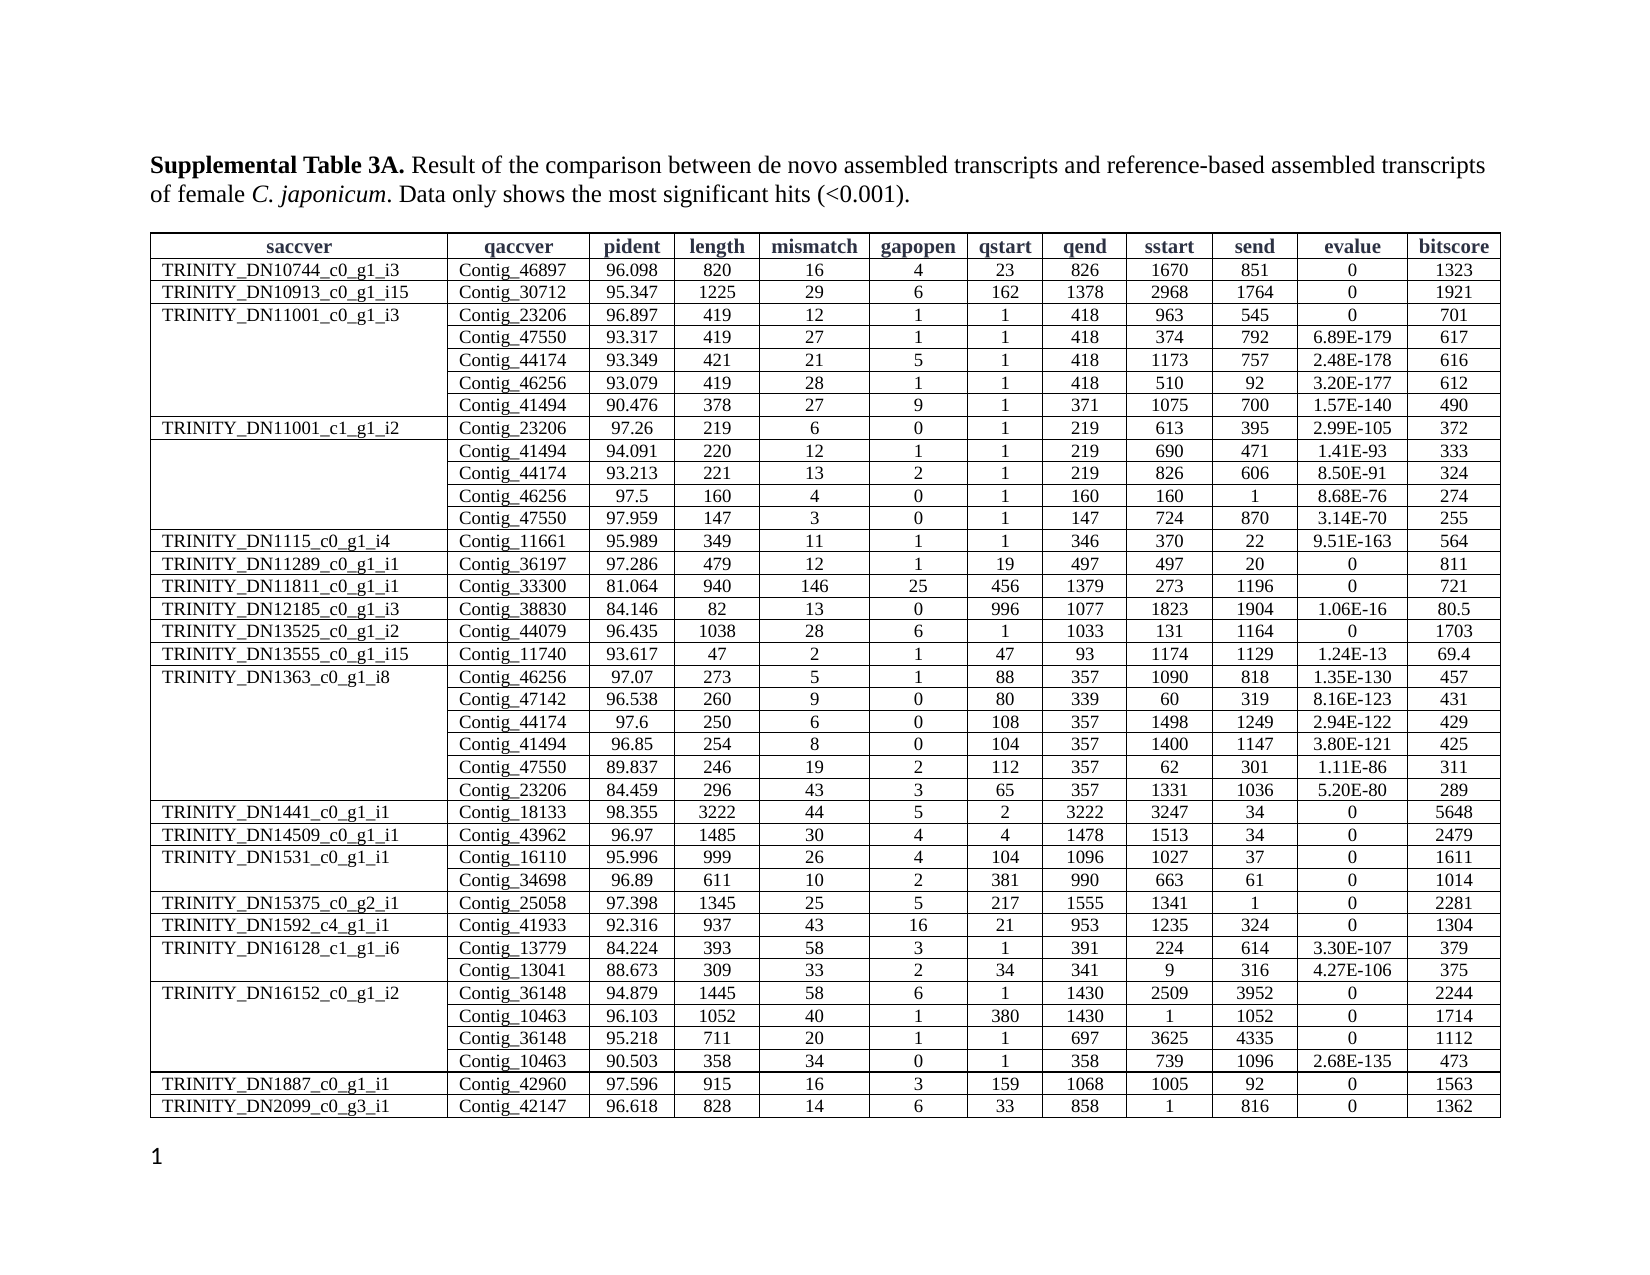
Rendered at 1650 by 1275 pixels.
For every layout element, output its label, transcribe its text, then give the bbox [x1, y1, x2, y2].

table_cell 58 [760, 937, 869, 958]
table_cell Contig_13041 [448, 959, 589, 981]
table_cell 497 [1043, 552, 1126, 574]
table_cell Contig_47550 [448, 507, 589, 529]
table_cell 33 [760, 959, 869, 981]
table_cell 2 [870, 869, 967, 891]
table_cell 112 [968, 756, 1042, 777]
table_cell 69.4 [1408, 643, 1500, 664]
table_cell 273 [1127, 575, 1212, 597]
table_cell 96.538 [590, 688, 674, 710]
table_cell 473 [1408, 1050, 1500, 1071]
table_cell 2 [870, 462, 967, 484]
table_cell 0 [1298, 281, 1407, 303]
table_cell 250 [675, 711, 759, 732]
table_cell TRINITY_DN14509_c0_g1_i1 [151, 824, 447, 845]
table_cell 358 [675, 1050, 759, 1071]
table_cell 246 [675, 756, 759, 777]
table_cell 375 [1408, 959, 1500, 981]
table_cell 44 [760, 801, 869, 823]
table_cell 1323 [1408, 259, 1500, 280]
table_cell 378 [675, 394, 759, 416]
table_cell 357 [1043, 733, 1126, 755]
table_cell 1112 [1408, 1027, 1500, 1049]
table_cell Contig_13779 [448, 937, 589, 958]
table_cell 296 [675, 779, 759, 800]
table_cell Contig_11740 [448, 643, 589, 664]
table_cell 826 [1043, 259, 1126, 280]
table_cell 160 [675, 485, 759, 506]
table_cell 0 [870, 598, 967, 619]
table_cell TRINITY_DN1441_c0_g1_i1 [151, 801, 447, 823]
table_cell 1068 [1043, 1073, 1126, 1094]
table_cell 1 [870, 1027, 967, 1049]
table_cell 324 [1213, 914, 1297, 936]
table_cell 1027 [1127, 846, 1212, 868]
table_cell 739 [1127, 1050, 1212, 1071]
table_cell Contig_36197 [448, 552, 589, 574]
table_cell 1362 [1408, 1095, 1500, 1117]
table_cell 0 [1298, 846, 1407, 868]
table_cell 1345 [675, 892, 759, 913]
table_cell 2244 [1408, 982, 1500, 1003]
table_cell 1052 [675, 1005, 759, 1026]
table_cell Contig_33300 [448, 575, 589, 597]
table_cell 372 [1408, 417, 1500, 438]
table_header qstart [968, 234, 1042, 258]
table_cell 1 [968, 1027, 1042, 1049]
table_cell Contig_25058 [448, 892, 589, 913]
table_cell 1555 [1043, 892, 1126, 913]
table_cell 1485 [675, 824, 759, 845]
table_cell 0 [870, 733, 967, 755]
table_cell 2.68E-135 [1298, 1050, 1407, 1071]
table_cell Contig_23206 [448, 417, 589, 438]
table_cell 160 [1127, 485, 1212, 506]
table_cell 47 [968, 643, 1042, 664]
table_cell 62 [1127, 756, 1212, 777]
table_cell 0 [870, 711, 967, 732]
table_cell 6 [870, 620, 967, 642]
table_cell 1430 [1043, 982, 1126, 1003]
table_cell 858 [1043, 1095, 1126, 1117]
table_cell 92 [1213, 372, 1297, 393]
table_cell 1.35E-130 [1298, 666, 1407, 687]
table_cell 9 [1127, 959, 1212, 981]
table_cell 1764 [1213, 281, 1297, 303]
table_cell 95.347 [590, 281, 674, 303]
table_cell 65 [968, 779, 1042, 800]
table_cell 104 [968, 733, 1042, 755]
table_cell 820 [675, 259, 759, 280]
table_cell 1 [870, 552, 967, 574]
table_cell 0 [1298, 552, 1407, 574]
table_cell Contig_44174 [448, 462, 589, 484]
table_cell 3 [870, 937, 967, 958]
table_cell 418 [1043, 326, 1126, 348]
table_cell 219 [1043, 440, 1126, 461]
table_cell 30 [760, 824, 869, 845]
table_cell 564 [1408, 530, 1500, 551]
table_cell 309 [675, 959, 759, 981]
table_cell 479 [675, 552, 759, 574]
table_cell 1014 [1408, 869, 1500, 891]
table_cell 219 [1043, 417, 1126, 438]
table_cell 5 [760, 666, 869, 687]
table_cell 104 [968, 846, 1042, 868]
table_cell 1 [968, 1050, 1042, 1071]
table_cell 1090 [1127, 666, 1212, 687]
table_cell 1 [1213, 892, 1297, 913]
table_cell 0 [870, 417, 967, 438]
table_cell Contig_47142 [448, 688, 589, 710]
table_cell 1 [968, 937, 1042, 958]
table_cell 721 [1408, 575, 1500, 597]
table_cell 1033 [1043, 620, 1126, 642]
table_cell 2.48E-178 [1298, 349, 1407, 371]
table_cell 379 [1408, 937, 1500, 958]
table_cell 431 [1408, 688, 1500, 710]
table_cell 26 [760, 846, 869, 868]
table_cell 22 [1213, 530, 1297, 551]
table_cell 9.51E-163 [1298, 530, 1407, 551]
table_cell TRINITY_DN1363_c0_g1_i8 [151, 666, 447, 800]
table_cell 147 [675, 507, 759, 529]
table_cell 0 [1298, 892, 1407, 913]
table_cell 1005 [1127, 1073, 1212, 1094]
table_cell 1904 [1213, 598, 1297, 619]
table_cell 1077 [1043, 598, 1126, 619]
table_cell 2.99E-105 [1298, 417, 1407, 438]
table_cell 6 [760, 417, 869, 438]
table_cell 34 [760, 1050, 869, 1071]
table_cell 1 [1127, 1095, 1212, 1117]
table_cell Contig_42147 [448, 1095, 589, 1117]
table_header send [1213, 234, 1297, 258]
table_cell 1430 [1043, 1005, 1126, 1026]
table_cell TRINITY_DN13525_c0_g1_i2 [151, 620, 447, 642]
table_cell 816 [1213, 1095, 1297, 1117]
table_cell 1 [968, 462, 1042, 484]
table_header gapopen [870, 234, 967, 258]
table_cell 418 [1043, 304, 1126, 325]
table_cell 1379 [1043, 575, 1126, 597]
table_cell 711 [675, 1027, 759, 1049]
table_cell 97.6 [590, 711, 674, 732]
table_cell 224 [1127, 937, 1212, 958]
table_cell Contig_41494 [448, 733, 589, 755]
table_cell 25 [760, 892, 869, 913]
table_cell 96.897 [590, 304, 674, 325]
table_cell 2 [968, 801, 1042, 823]
table_cell 16 [870, 914, 967, 936]
table_cell 0 [1298, 575, 1407, 597]
table_header qend [1043, 234, 1126, 258]
table_cell 33 [968, 1095, 1042, 1117]
table_cell 3.20E-177 [1298, 372, 1407, 393]
table_cell 219 [675, 417, 759, 438]
table_cell 999 [675, 846, 759, 868]
table_cell 94.879 [590, 982, 674, 1003]
table_cell 1 [968, 394, 1042, 416]
table_cell 97.398 [590, 892, 674, 913]
table_cell 94.091 [590, 440, 674, 461]
table_cell 3 [870, 779, 967, 800]
table_cell 614 [1213, 937, 1297, 958]
table_cell 34 [1213, 801, 1297, 823]
table_cell 90.503 [590, 1050, 674, 1071]
table_cell 851 [1213, 259, 1297, 280]
table_cell 98.355 [590, 801, 674, 823]
table_cell 147 [1043, 507, 1126, 529]
table_cell Contig_10463 [448, 1050, 589, 1071]
table_cell 0 [1298, 1095, 1407, 1117]
table_cell 1.06E-16 [1298, 598, 1407, 619]
table_cell 1075 [1127, 394, 1212, 416]
table_cell 0 [1298, 620, 1407, 642]
table_cell 47 [675, 643, 759, 664]
table_cell 43 [760, 914, 869, 936]
table_cell 419 [675, 304, 759, 325]
table_cell Contig_43962 [448, 824, 589, 845]
table_cell 84.224 [590, 937, 674, 958]
table_cell 818 [1213, 666, 1297, 687]
table_cell 20 [760, 1027, 869, 1049]
table_cell 963 [1127, 304, 1212, 325]
table_cell 349 [675, 530, 759, 551]
table_cell 1173 [1127, 349, 1212, 371]
table_cell 1 [968, 372, 1042, 393]
table_cell 8.50E-91 [1298, 462, 1407, 484]
table_cell 43 [760, 779, 869, 800]
table_cell TRINITY_DN11811_c0_g1_i1 [151, 575, 447, 597]
table_cell 870 [1213, 507, 1297, 529]
table_cell 2 [760, 643, 869, 664]
table_cell Contig_10463 [448, 1005, 589, 1026]
table_cell 2 [870, 756, 967, 777]
table_cell 418 [1043, 349, 1126, 371]
table_cell 23 [968, 259, 1042, 280]
table_header bitscore [1408, 234, 1500, 258]
table_cell Contig_46256 [448, 485, 589, 506]
table_cell 0 [870, 507, 967, 529]
table_cell 316 [1213, 959, 1297, 981]
table_cell Contig_36148 [448, 982, 589, 1003]
table_cell 146 [760, 575, 869, 597]
table_cell 1 [870, 304, 967, 325]
table_cell 3952 [1213, 982, 1297, 1003]
table_cell 1 [1127, 1005, 1212, 1026]
table_cell 1 [870, 643, 967, 664]
table_cell 2509 [1127, 982, 1212, 1003]
table_cell 21 [968, 914, 1042, 936]
table_cell 990 [1043, 869, 1126, 891]
table_cell 80 [968, 688, 1042, 710]
table_cell 497 [1127, 552, 1212, 574]
table_cell 826 [1127, 462, 1212, 484]
table_cell 1921 [1408, 281, 1500, 303]
table_cell 28 [760, 620, 869, 642]
table_cell 915 [675, 1073, 759, 1094]
table_cell 221 [675, 462, 759, 484]
table_cell Contig_44174 [448, 711, 589, 732]
table_cell 12 [760, 304, 869, 325]
table_cell 0 [1298, 1027, 1407, 1049]
table_cell 1036 [1213, 779, 1297, 800]
table_cell 96.618 [590, 1095, 674, 1117]
table_cell 27 [760, 394, 869, 416]
table_cell 3222 [1043, 801, 1126, 823]
table_cell 92 [1213, 1073, 1297, 1094]
table_cell 828 [675, 1095, 759, 1117]
table_cell 0 [1298, 982, 1407, 1003]
table_cell Contig_23206 [448, 304, 589, 325]
table_cell 429 [1408, 711, 1500, 732]
table_cell 1 [968, 326, 1042, 348]
table_cell 374 [1127, 326, 1212, 348]
table_cell 4 [870, 259, 967, 280]
table_cell Contig_46256 [448, 666, 589, 687]
table_cell 9 [870, 394, 967, 416]
table_cell 3 [760, 507, 869, 529]
table_cell 131 [1127, 620, 1212, 642]
text Supplemental Table 3A. Result of the comparison between de novo assembled transcripts and reference-based assembled transcripts of female C. japonicum. Data only shows the most significant hits (<0.001). [150, 150, 1500, 207]
table_cell 3 [870, 1073, 967, 1094]
table_cell 1304 [1408, 914, 1500, 936]
table_cell 0 [1298, 1005, 1407, 1026]
table_cell 395 [1213, 417, 1297, 438]
table_header mismatch [760, 234, 869, 258]
table_cell 13 [760, 598, 869, 619]
table_cell 159 [968, 1073, 1042, 1094]
table_cell 1 [870, 372, 967, 393]
table_cell 5.20E-80 [1298, 779, 1407, 800]
table_cell 3.14E-70 [1298, 507, 1407, 529]
table_cell 346 [1043, 530, 1126, 551]
table_cell 811 [1408, 552, 1500, 574]
table_cell 289 [1408, 779, 1500, 800]
table_cell 606 [1213, 462, 1297, 484]
table_cell 341 [1043, 959, 1126, 981]
table_cell 1 [870, 666, 967, 687]
table_cell [151, 440, 447, 529]
table_cell 690 [1127, 440, 1212, 461]
table_header qaccver [448, 234, 589, 258]
table_cell Contig_11661 [448, 530, 589, 551]
table_cell Contig_47550 [448, 326, 589, 348]
table_cell 617 [1408, 326, 1500, 348]
table_cell TRINITY_DN16152_c0_g1_i2 [151, 982, 447, 1071]
table_cell 357 [1043, 779, 1126, 800]
table_cell Contig_46897 [448, 259, 589, 280]
table_cell 16 [760, 1073, 869, 1094]
table_cell 81.064 [590, 575, 674, 597]
table_cell 13 [760, 462, 869, 484]
table_cell 217 [968, 892, 1042, 913]
table_cell 0 [1298, 914, 1407, 936]
table_cell 0 [1298, 259, 1407, 280]
table_cell 1.57E-140 [1298, 394, 1407, 416]
table_cell 697 [1043, 1027, 1126, 1049]
table_cell 29 [760, 281, 869, 303]
table_cell 11 [760, 530, 869, 551]
table_cell 457 [1408, 666, 1500, 687]
table_cell 96.103 [590, 1005, 674, 1026]
table_cell Contig_44079 [448, 620, 589, 642]
table_cell 27 [760, 326, 869, 348]
table_cell 1513 [1127, 824, 1212, 845]
table_cell 0 [1298, 869, 1407, 891]
table_cell 1498 [1127, 711, 1212, 732]
table_cell TRINITY_DN1531_c0_g1_i1 [151, 846, 447, 891]
table_cell 1563 [1408, 1073, 1500, 1094]
table_cell 6.89E-179 [1298, 326, 1407, 348]
table_cell Contig_30712 [448, 281, 589, 303]
table_cell 96.97 [590, 824, 674, 845]
table_cell 108 [968, 711, 1042, 732]
table_cell 1235 [1127, 914, 1212, 936]
table_cell 8.68E-76 [1298, 485, 1407, 506]
table_cell 93.213 [590, 462, 674, 484]
table_cell 5 [870, 349, 967, 371]
table_cell Contig_41933 [448, 914, 589, 936]
table_cell 16 [760, 259, 869, 280]
table_cell 60 [1127, 688, 1212, 710]
table_cell TRINITY_DN11001_c0_g1_i3 [151, 304, 447, 416]
table_cell 663 [1127, 869, 1212, 891]
table_cell 80.5 [1408, 598, 1500, 619]
table_cell TRINITY_DN1115_c0_g1_i4 [151, 530, 447, 551]
table_cell 1225 [675, 281, 759, 303]
table_cell 1.41E-93 [1298, 440, 1407, 461]
table_cell 1 [870, 440, 967, 461]
table_cell 1 [968, 507, 1042, 529]
table_cell 12 [760, 552, 869, 574]
table_cell 9 [760, 688, 869, 710]
table_cell 1 [870, 530, 967, 551]
table_cell 700 [1213, 394, 1297, 416]
table_cell 370 [1127, 530, 1212, 551]
table_cell 1 [968, 530, 1042, 551]
table_cell 4335 [1213, 1027, 1297, 1049]
table_cell 357 [1043, 711, 1126, 732]
table_cell 940 [675, 575, 759, 597]
table_cell 61 [1213, 869, 1297, 891]
table_cell 456 [968, 575, 1042, 597]
table_cell 701 [1408, 304, 1500, 325]
table_cell TRINITY_DN12185_c0_g1_i3 [151, 598, 447, 619]
table_cell TRINITY_DN11001_c1_g1_i2 [151, 417, 447, 438]
table_cell 93.349 [590, 349, 674, 371]
table_cell 10 [760, 869, 869, 891]
table_cell 393 [675, 937, 759, 958]
table_cell 1164 [1213, 620, 1297, 642]
table_cell 419 [675, 326, 759, 348]
table_cell TRINITY_DN15375_c0_g2_i1 [151, 892, 447, 913]
table_cell 1611 [1408, 846, 1500, 868]
table_cell 545 [1213, 304, 1297, 325]
table_cell 0 [1298, 1073, 1407, 1094]
table_cell 21 [760, 349, 869, 371]
table_cell 1096 [1213, 1050, 1297, 1071]
table_cell 937 [675, 914, 759, 936]
table_cell 0 [870, 688, 967, 710]
table_cell 93 [1043, 643, 1126, 664]
table_cell 953 [1043, 914, 1126, 936]
table_cell 1.24E-13 [1298, 643, 1407, 664]
table_cell 93.317 [590, 326, 674, 348]
table_cell 3.30E-107 [1298, 937, 1407, 958]
table_cell 14 [760, 1095, 869, 1117]
table_cell 6 [870, 982, 967, 1003]
table_cell 1174 [1127, 643, 1212, 664]
table_cell 25 [870, 575, 967, 597]
table_cell 471 [1213, 440, 1297, 461]
table_cell 0 [1298, 304, 1407, 325]
table_cell 5 [870, 801, 967, 823]
table_cell 88.673 [590, 959, 674, 981]
table_cell 4 [968, 824, 1042, 845]
table_cell Contig_38830 [448, 598, 589, 619]
table_cell 4 [760, 485, 869, 506]
table_cell 4 [870, 846, 967, 868]
table_cell 1 [870, 1005, 967, 1026]
table_cell 358 [1043, 1050, 1126, 1071]
table_cell 260 [675, 688, 759, 710]
table_cell 2968 [1127, 281, 1212, 303]
table_cell 371 [1043, 394, 1126, 416]
table_cell 724 [1127, 507, 1212, 529]
table_cell 6 [760, 711, 869, 732]
table_cell TRINITY_DN11289_c0_g1_i1 [151, 552, 447, 574]
table_cell Contig_41494 [448, 394, 589, 416]
table_cell 2 [870, 959, 967, 981]
table_cell TRINITY_DN10913_c0_g1_i15 [151, 281, 447, 303]
table_cell 1478 [1043, 824, 1126, 845]
table_cell 5 [870, 892, 967, 913]
table_cell 1 [870, 326, 967, 348]
table_cell 97.26 [590, 417, 674, 438]
table_cell 792 [1213, 326, 1297, 348]
table_cell 333 [1408, 440, 1500, 461]
table_cell 1 [968, 349, 1042, 371]
table_cell 1038 [675, 620, 759, 642]
table_cell 20 [1213, 552, 1297, 574]
table_cell 84.146 [590, 598, 674, 619]
table_cell 419 [675, 372, 759, 393]
table_cell 1 [1213, 485, 1297, 506]
table_cell 3222 [675, 801, 759, 823]
table_cell 4 [870, 824, 967, 845]
table_cell Contig_46256 [448, 372, 589, 393]
table_cell 160 [1043, 485, 1126, 506]
table_cell 1 [968, 620, 1042, 642]
table_cell 3625 [1127, 1027, 1212, 1049]
table_cell 1.11E-86 [1298, 756, 1407, 777]
table_cell 1703 [1408, 620, 1500, 642]
table_cell TRINITY_DN13555_c0_g1_i15 [151, 643, 447, 664]
table_header length [675, 234, 759, 258]
table_cell 28 [760, 372, 869, 393]
table_cell 89.837 [590, 756, 674, 777]
table_cell 8 [760, 733, 869, 755]
table_cell 1129 [1213, 643, 1297, 664]
table_cell 1714 [1408, 1005, 1500, 1026]
table_cell 0 [1298, 801, 1407, 823]
table_cell 19 [760, 756, 869, 777]
table_cell 96.098 [590, 259, 674, 280]
table_cell 616 [1408, 349, 1500, 371]
table_cell 2.94E-122 [1298, 711, 1407, 732]
table_cell 418 [1043, 372, 1126, 393]
table_cell TRINITY_DN10744_c0_g1_i3 [151, 259, 447, 280]
table_cell 1 [968, 485, 1042, 506]
table_cell 490 [1408, 394, 1500, 416]
table_cell 1 [968, 304, 1042, 325]
table_cell 1400 [1127, 733, 1212, 755]
table_header sstart [1127, 234, 1212, 258]
table_cell 97.596 [590, 1073, 674, 1094]
table_cell 219 [1043, 462, 1126, 484]
table_cell TRINITY_DN1592_c4_g1_i1 [151, 914, 447, 936]
table_cell 0 [870, 485, 967, 506]
table_cell 425 [1408, 733, 1500, 755]
table_cell 6 [870, 1095, 967, 1117]
table_header pident [590, 234, 674, 258]
table_cell 96.89 [590, 869, 674, 891]
table_cell 93.079 [590, 372, 674, 393]
table_cell 92.316 [590, 914, 674, 936]
table_cell Contig_44174 [448, 349, 589, 371]
table_cell Contig_23206 [448, 779, 589, 800]
table_cell TRINITY_DN2099_c0_g3_i1 [151, 1095, 447, 1117]
table_cell 97.5 [590, 485, 674, 506]
table_cell 1 [968, 440, 1042, 461]
table_cell Contig_36148 [448, 1027, 589, 1049]
table_cell 90.476 [590, 394, 674, 416]
table_cell 1249 [1213, 711, 1297, 732]
table_cell 1 [968, 417, 1042, 438]
table_cell Contig_16110 [448, 846, 589, 868]
table_cell 1 [968, 982, 1042, 1003]
table_cell 1378 [1043, 281, 1126, 303]
table_cell 162 [968, 281, 1042, 303]
table_cell 0 [1298, 824, 1407, 845]
table_cell 97.07 [590, 666, 674, 687]
table_cell 95.218 [590, 1027, 674, 1049]
table_cell 37 [1213, 846, 1297, 868]
table_cell 96.85 [590, 733, 674, 755]
table_cell 3.80E-121 [1298, 733, 1407, 755]
table_cell 757 [1213, 349, 1297, 371]
table_cell 273 [675, 666, 759, 687]
table_cell 357 [1043, 666, 1126, 687]
table_cell 97.959 [590, 507, 674, 529]
table_cell Contig_42960 [448, 1073, 589, 1094]
table_cell 611 [675, 869, 759, 891]
table_cell Contig_41494 [448, 440, 589, 461]
table_cell 324 [1408, 462, 1500, 484]
table_cell 97.286 [590, 552, 674, 574]
table_cell 12 [760, 440, 869, 461]
table_cell 1670 [1127, 259, 1212, 280]
table_cell 1147 [1213, 733, 1297, 755]
table_cell 58 [760, 982, 869, 1003]
table_cell 3247 [1127, 801, 1212, 823]
table_cell 510 [1127, 372, 1212, 393]
table_cell 2281 [1408, 892, 1500, 913]
table_cell 357 [1043, 756, 1126, 777]
table_cell Contig_34698 [448, 869, 589, 891]
table_cell 40 [760, 1005, 869, 1026]
table_cell 6 [870, 281, 967, 303]
table_header evalue [1298, 234, 1407, 258]
table_cell 1341 [1127, 892, 1212, 913]
table_cell Contig_18133 [448, 801, 589, 823]
table_cell 220 [675, 440, 759, 461]
table_cell 613 [1127, 417, 1212, 438]
table_cell 1331 [1127, 779, 1212, 800]
table_cell 274 [1408, 485, 1500, 506]
table_cell 1196 [1213, 575, 1297, 597]
table_cell 84.459 [590, 779, 674, 800]
table_cell 95.996 [590, 846, 674, 868]
table_cell 88 [968, 666, 1042, 687]
table_cell 612 [1408, 372, 1500, 393]
table_cell 82 [675, 598, 759, 619]
table_cell 95.989 [590, 530, 674, 551]
table_cell 1445 [675, 982, 759, 1003]
table_cell 381 [968, 869, 1042, 891]
table_cell 421 [675, 349, 759, 371]
table_cell 1052 [1213, 1005, 1297, 1026]
table_cell 5648 [1408, 801, 1500, 823]
table_cell 380 [968, 1005, 1042, 1026]
table_cell 996 [968, 598, 1042, 619]
table_cell 1823 [1127, 598, 1212, 619]
table_cell Contig_47550 [448, 756, 589, 777]
table_cell 93.617 [590, 643, 674, 664]
table_cell 34 [1213, 824, 1297, 845]
table_cell 8.16E-123 [1298, 688, 1407, 710]
table_cell 255 [1408, 507, 1500, 529]
table_header saccver [151, 234, 447, 258]
table_cell 301 [1213, 756, 1297, 777]
table_cell 319 [1213, 688, 1297, 710]
table_cell 254 [675, 733, 759, 755]
table_cell 2479 [1408, 824, 1500, 845]
table_cell 19 [968, 552, 1042, 574]
table_cell 1096 [1043, 846, 1126, 868]
table_cell 0 [870, 1050, 967, 1071]
table_cell 391 [1043, 937, 1126, 958]
table_cell TRINITY_DN16128_c1_g1_i6 [151, 937, 447, 981]
table_cell 34 [968, 959, 1042, 981]
table_cell 96.435 [590, 620, 674, 642]
table_cell 339 [1043, 688, 1126, 710]
table_cell 311 [1408, 756, 1500, 777]
table_cell 4.27E-106 [1298, 959, 1407, 981]
table_cell TRINITY_DN1887_c0_g1_i1 [151, 1073, 447, 1094]
